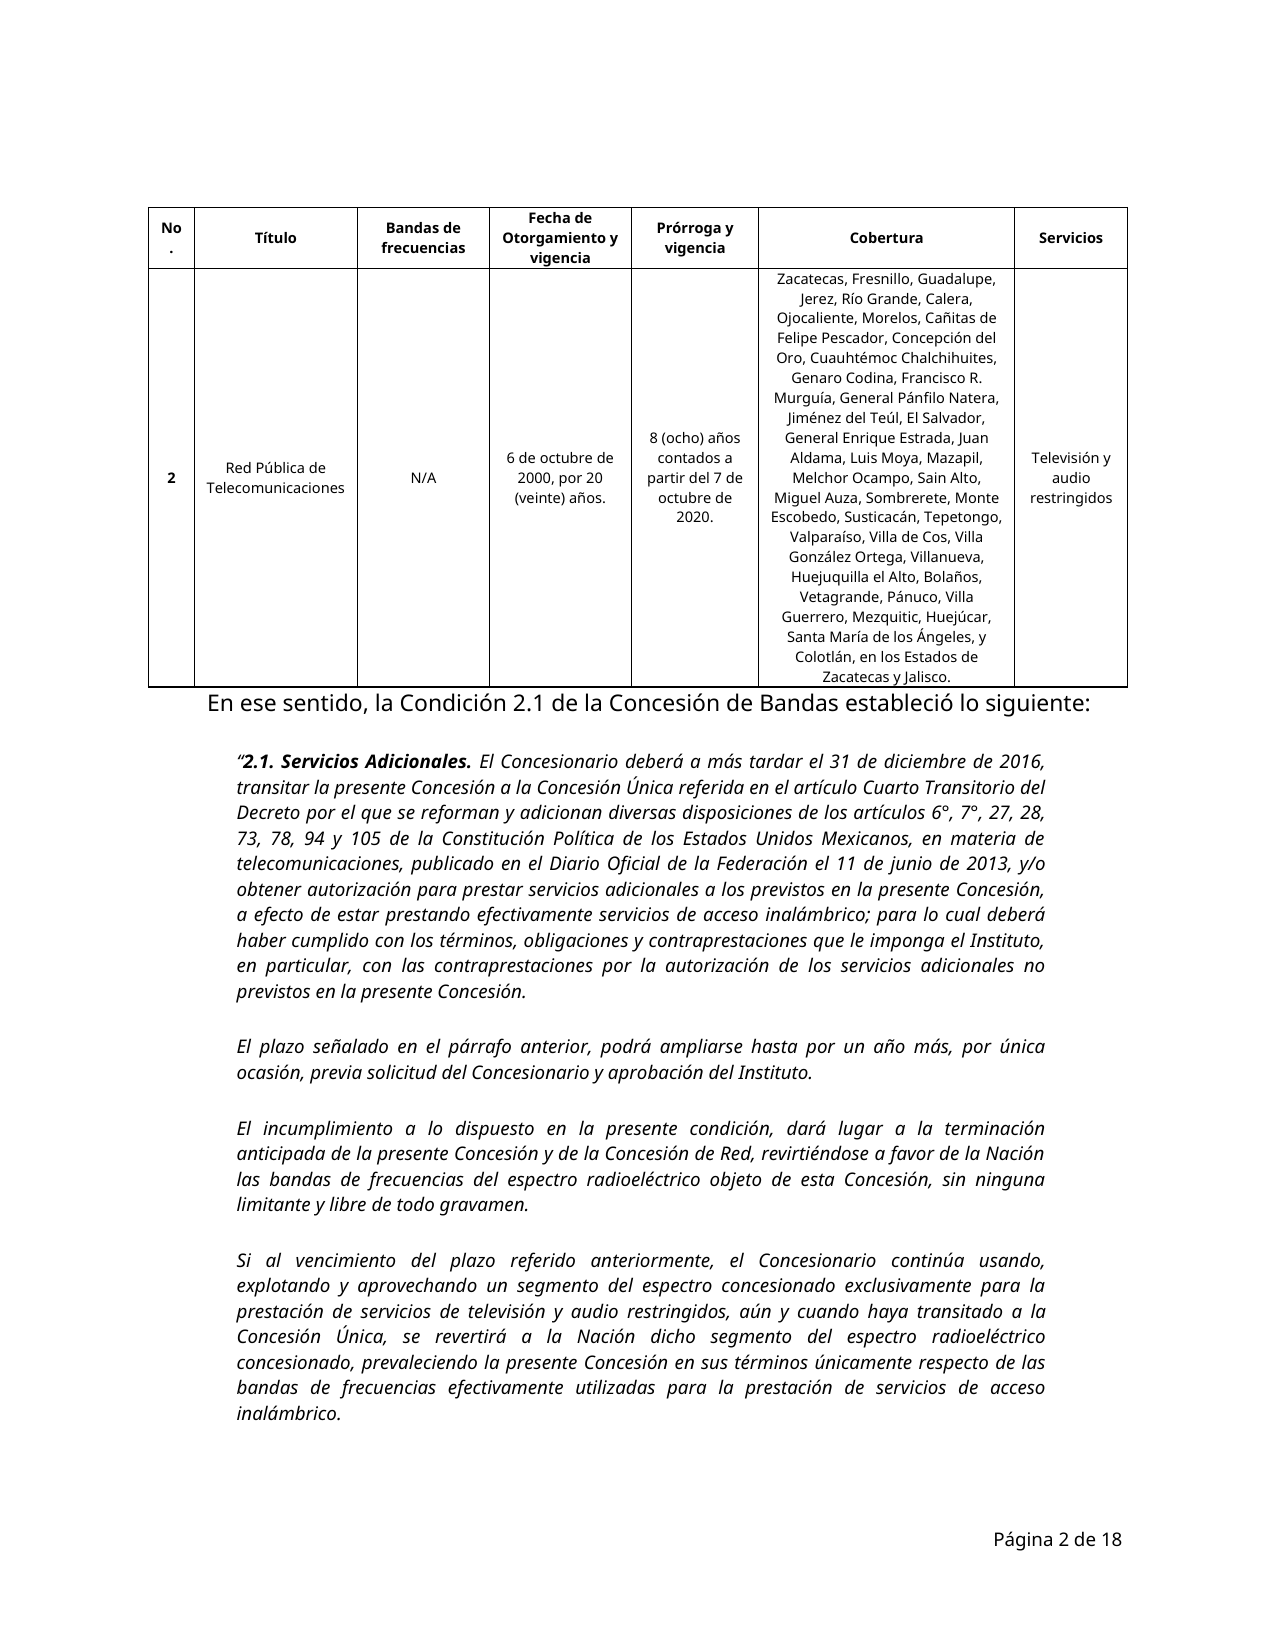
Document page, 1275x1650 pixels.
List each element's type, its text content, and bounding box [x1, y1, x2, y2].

table_header Bandas de frecuencias [358, 208, 489, 267]
table_cell Red Pública de Telecomunicaciones [195, 269, 357, 686]
table_header Servicios [1015, 208, 1127, 267]
table_cell 2 [149, 269, 194, 686]
text El plazo señalado en el párrafo anterior, podrá ampliarse hasta por un año más, por única ocasión, previa solicitud del Concesionario y aprobación del Instituto. [236, 1034, 1048, 1085]
table_cell Televisión y audio restringidos [1015, 269, 1127, 686]
text Si al vencimiento del plazo referido anteriormente, el Concesionario continúa usando, explotando y aprovechando un segmento del espectro concesionado exclusivamente para la prestación de servicios de televisión y audio restringidos, aún y cuando haya transitado a la Concesión Única, se revertirá a la Nación dicho segmento del espectro radioeléctrico concesionado, prevaleciendo la presente Concesión en sus términos únicamente respecto de las bandas de frecuencias efectivamente utilizadas para la prestación de servicios de acceso inalámbrico. [236, 1247, 1048, 1426]
table_cell N/A [358, 269, 489, 686]
text “2.1. Servicios Adicionales. El Concesionario deberá a más tardar el 31 de diciembre de 2016, transitar la presente Concesión a la Concesión Única referida en el artículo Cuarto Transitorio del Decreto por el que se reforman y adicionan diversas disposiciones de los artículos 6°, 7°, 27, 28, 73, 78, 94 y 105 de la Constitución Política de los Estados Unidos Mexicanos, en materia de telecomunicaciones, publicado en el Diario Oficial de la Federación el 11 de junio de 2013, y/o obtener autorización para prestar servicios adicionales a los previstos en la presente Concesión, a efecto de estar prestando efectivamente servicios de acceso inalámbrico; para lo cual deberá haber cumplido con los términos, obligaciones y contraprestaciones que le imponga el Instituto, en particular, con las contraprestaciones por la autorización de los servicios adicionales no previstos en la presente Concesión. [236, 749, 1048, 1004]
table_header Título [195, 208, 357, 267]
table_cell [759, 269, 1014, 686]
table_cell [490, 269, 631, 686]
table_header No. [149, 208, 194, 267]
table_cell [632, 269, 758, 686]
text El incumplimiento a lo dispuesto en la presente condición, dará lugar a la terminación anticipada de la presente Concesión y de la Concesión de Red, revirtiéndose a favor de la Nación las bandas de frecuencias del espectro radioeléctrico objeto de esta Concesión, sin ninguna limitante y libre de todo gravamen. [236, 1115, 1048, 1217]
table_header Prórroga y vigencia [632, 208, 758, 267]
text En ese sentido, la Condición 2.1 de la Concesión de Bandas estableció lo siguiente: [207, 688, 1127, 719]
table_header Fecha de Otorgamiento y vigencia [490, 208, 631, 267]
table_header Cobertura [759, 208, 1014, 267]
